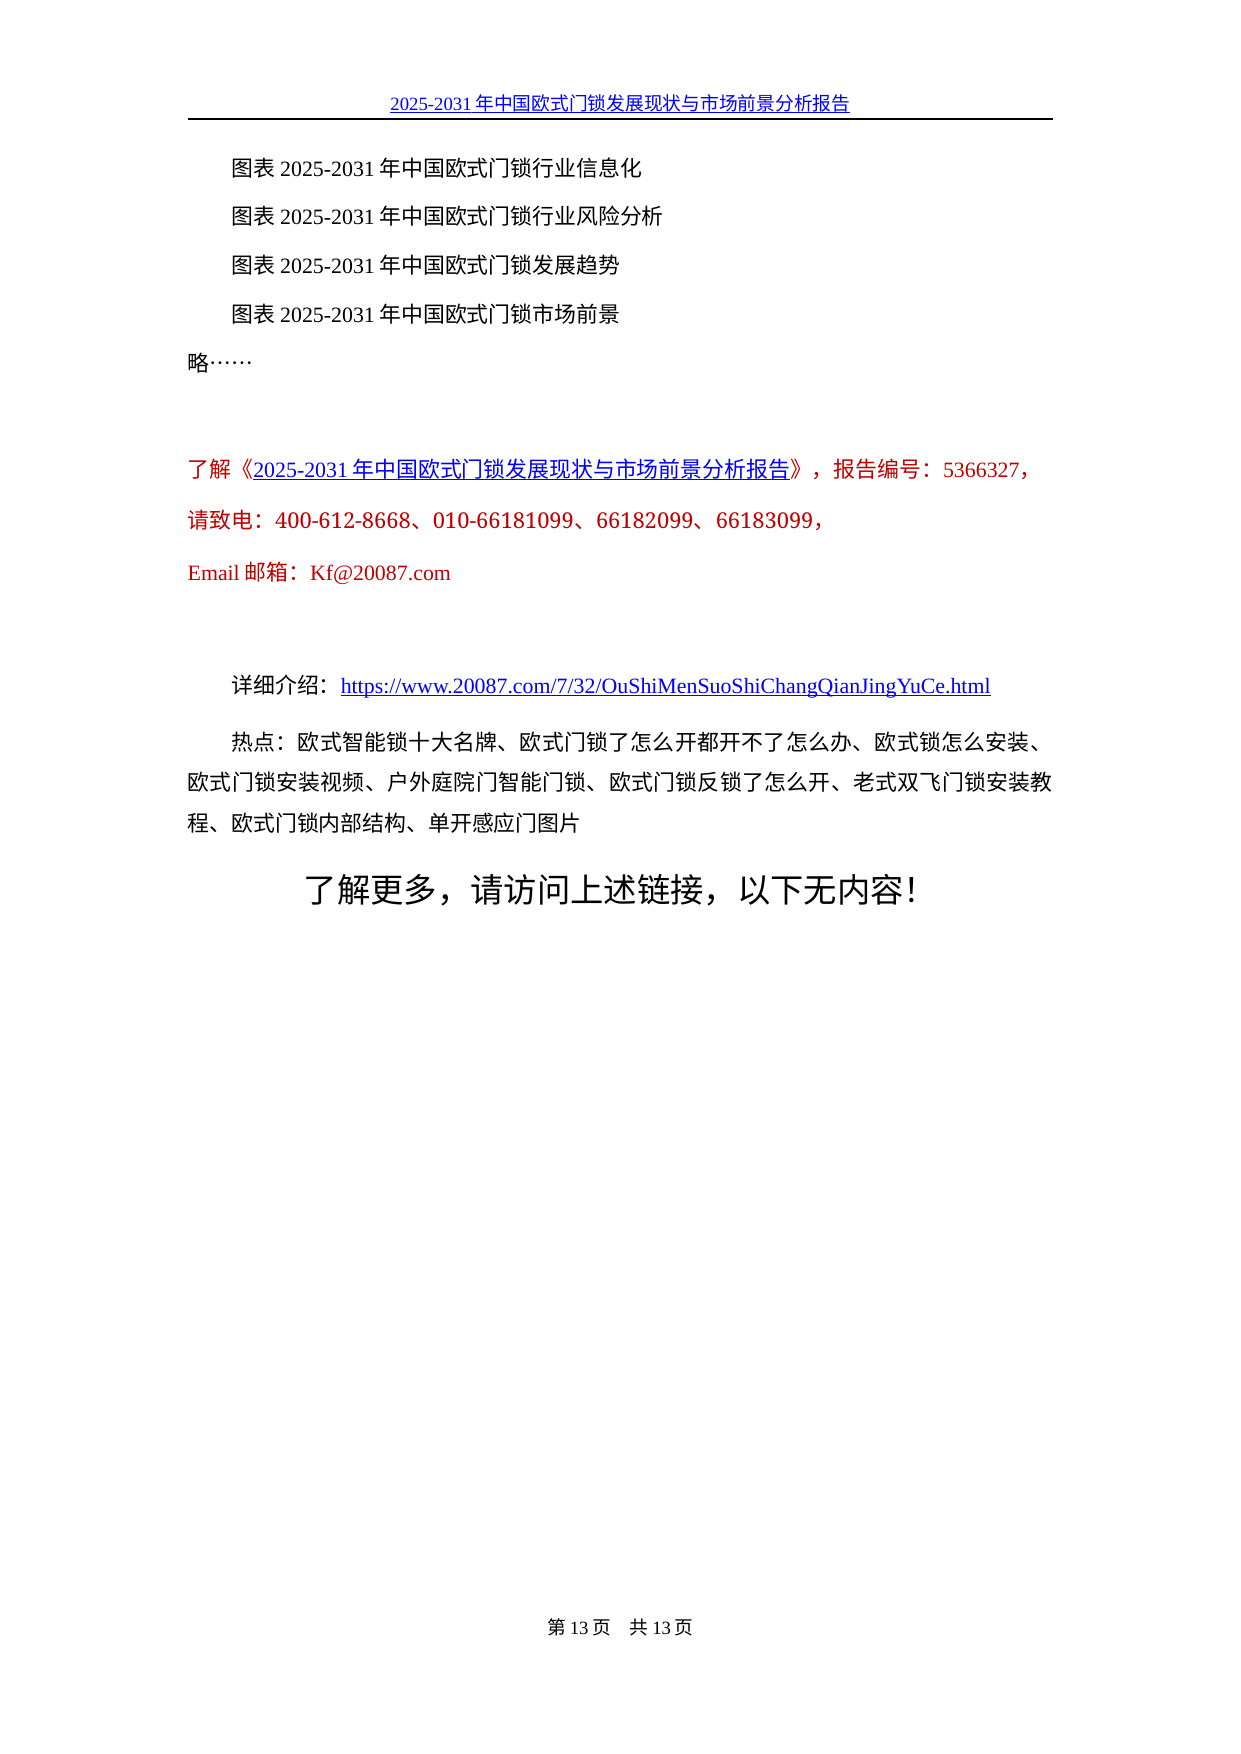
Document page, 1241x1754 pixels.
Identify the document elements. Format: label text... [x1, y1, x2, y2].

text 了解《2025-2031年中国欧式门锁发展现状与市场前景分析报告》，报告编号：5366327， [187, 452, 1053, 484]
text 请致电：400-612-8668、010-66181099、66182099、66183099， [187, 503, 1053, 536]
title 了解更多，请访问上述链接，以下无内容！ [187, 856, 1053, 921]
text 详细介绍：https://www.20087.com/7/32/OuShiMenSuoShiChangQianJingYuCe.html [187, 668, 1053, 700]
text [187, 150, 1053, 378]
text Email邮箱：Kf@20087.com [187, 555, 1053, 587]
text 热点：欧式智能锁十大名牌、欧式门锁了怎么开都开不了怎么办、欧式锁怎么安装、欧式门锁安装视频、户外庭院门智能门锁、欧式门锁反锁了怎么开、老式双飞门锁安装教程、欧式门锁内部结构、单开感应门图片 [187, 724, 1053, 838]
